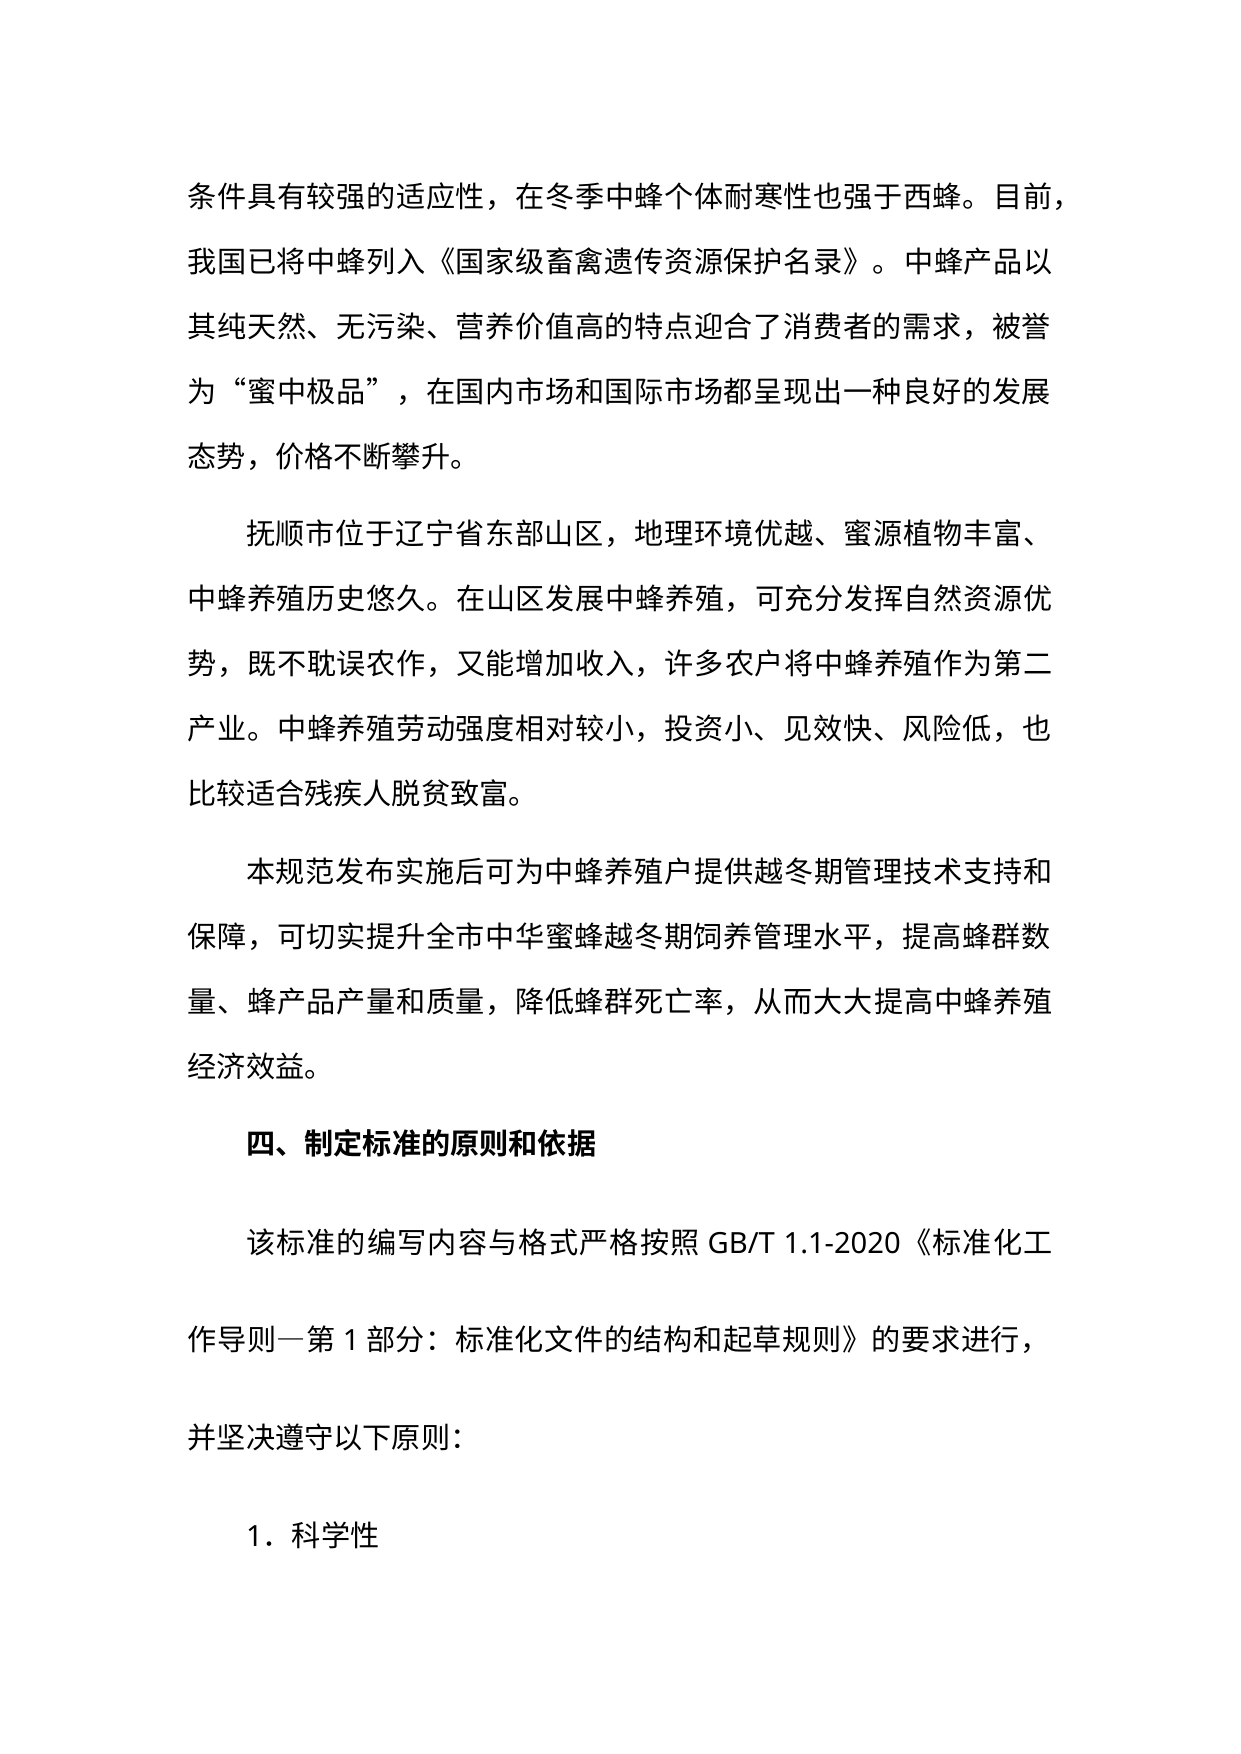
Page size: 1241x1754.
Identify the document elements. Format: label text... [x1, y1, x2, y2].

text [187, 162, 1053, 487]
text 该标准的编写内容与格式严格按照GB/T 1.1-2020《标准化工作导则—第1部分：标准化文件的结构和起草规则》的要求进行，并坚决遵守以下原则： [187, 1208, 1053, 1468]
text 1．科学性 [187, 1502, 1053, 1567]
text 本规范发布实施后可为中蜂养殖户提供越冬期管理技术支持和保障，可切实提升全市中华蜜蜂越冬期饲养管理水平，提高蜂群数量、蜂产品产量和质量，降低蜂群死亡率，从而大大提高中蜂养殖经济效益。 [187, 837, 1053, 1097]
text 抚顺市位于辽宁省东部山区，地理环境优越、蜜源植物丰富、中蜂养殖历史悠久。在山区发展中蜂养殖，可充分发挥自然资源优势，既不耽误农作，又能增加收入，许多农户将中蜂养殖作为第二产业。中蜂养殖劳动强度相对较小，投资小、见效快、风险低，也比较适合残疾人脱贫致富。 [187, 499, 1053, 824]
text 四、制定标准的原则和依据 [187, 1109, 1053, 1174]
